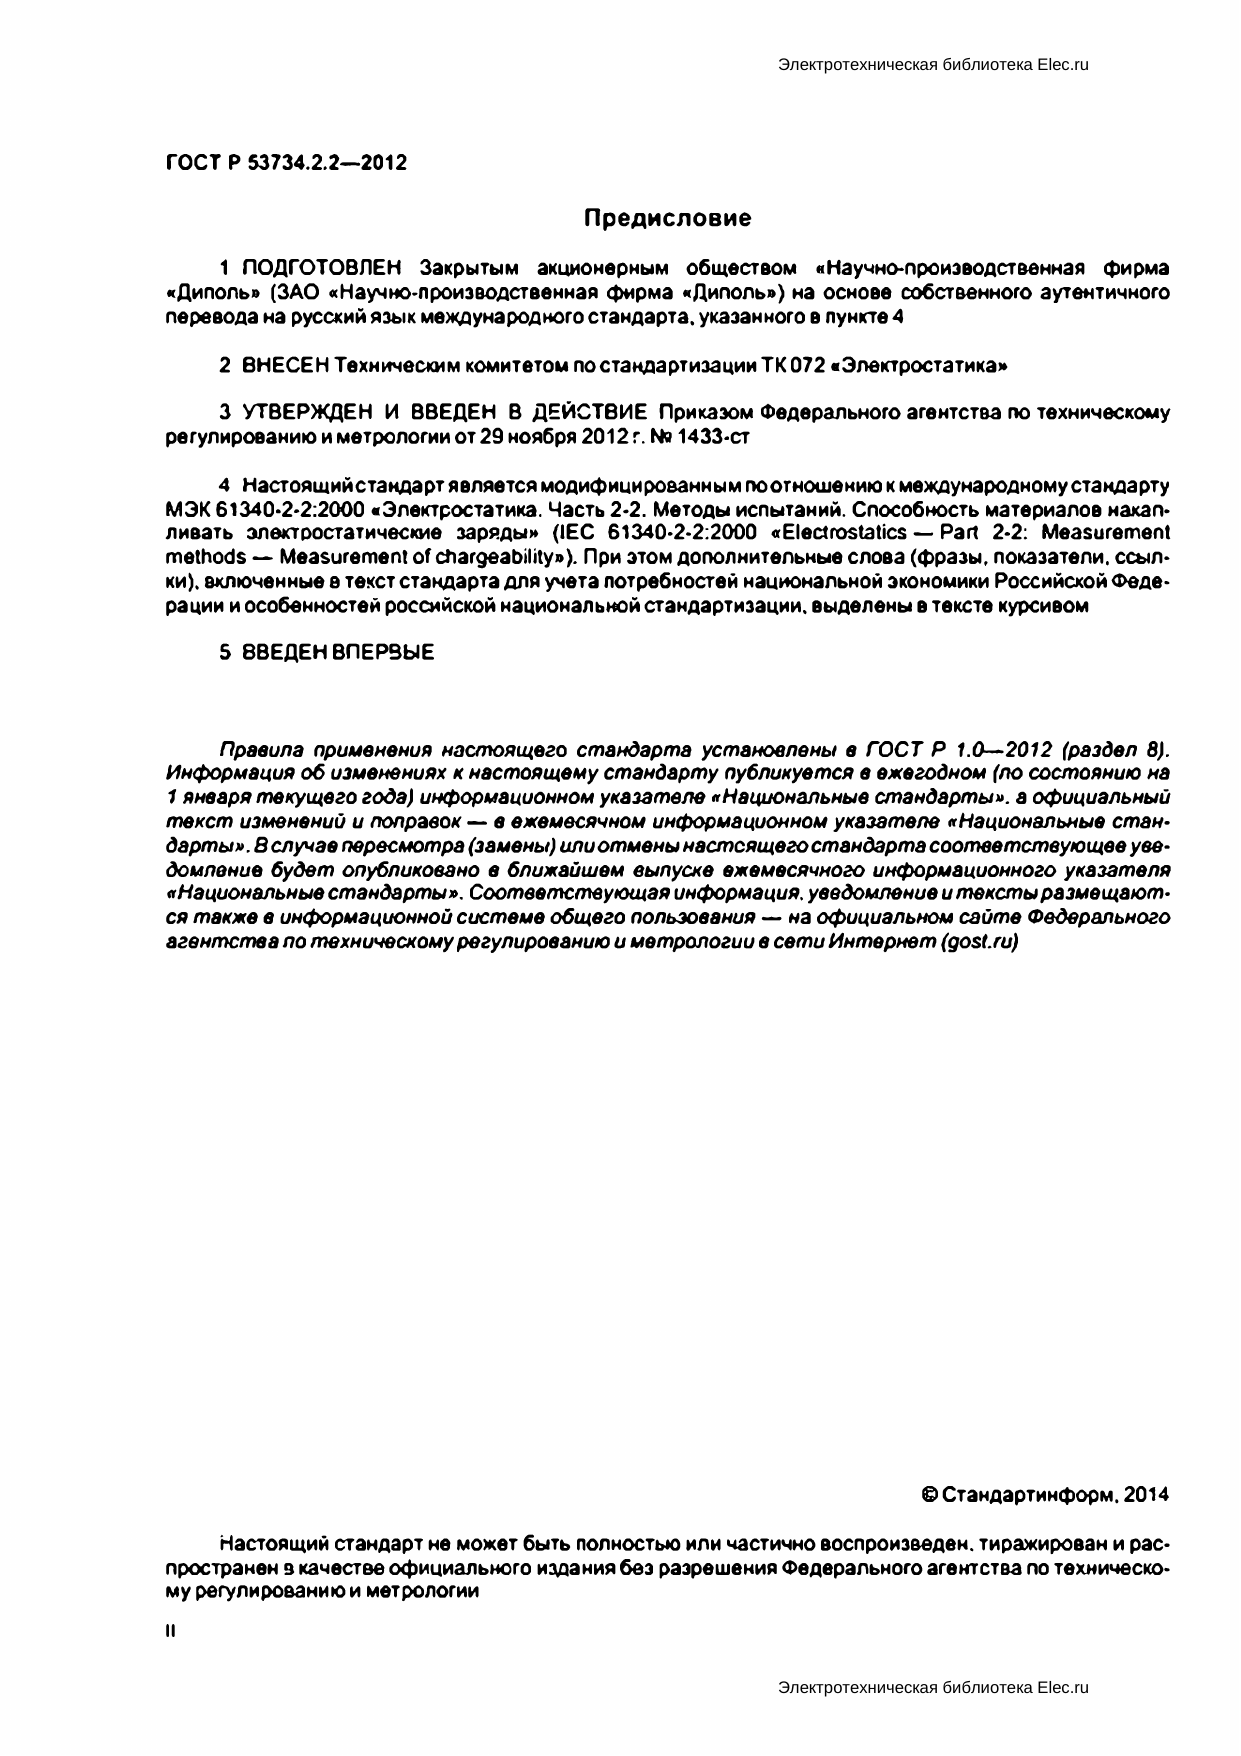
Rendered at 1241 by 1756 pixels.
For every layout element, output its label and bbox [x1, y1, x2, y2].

picture [0, 0, 1240, 1755]
text [778, 1678, 1103, 1697]
text [778, 55, 1103, 74]
